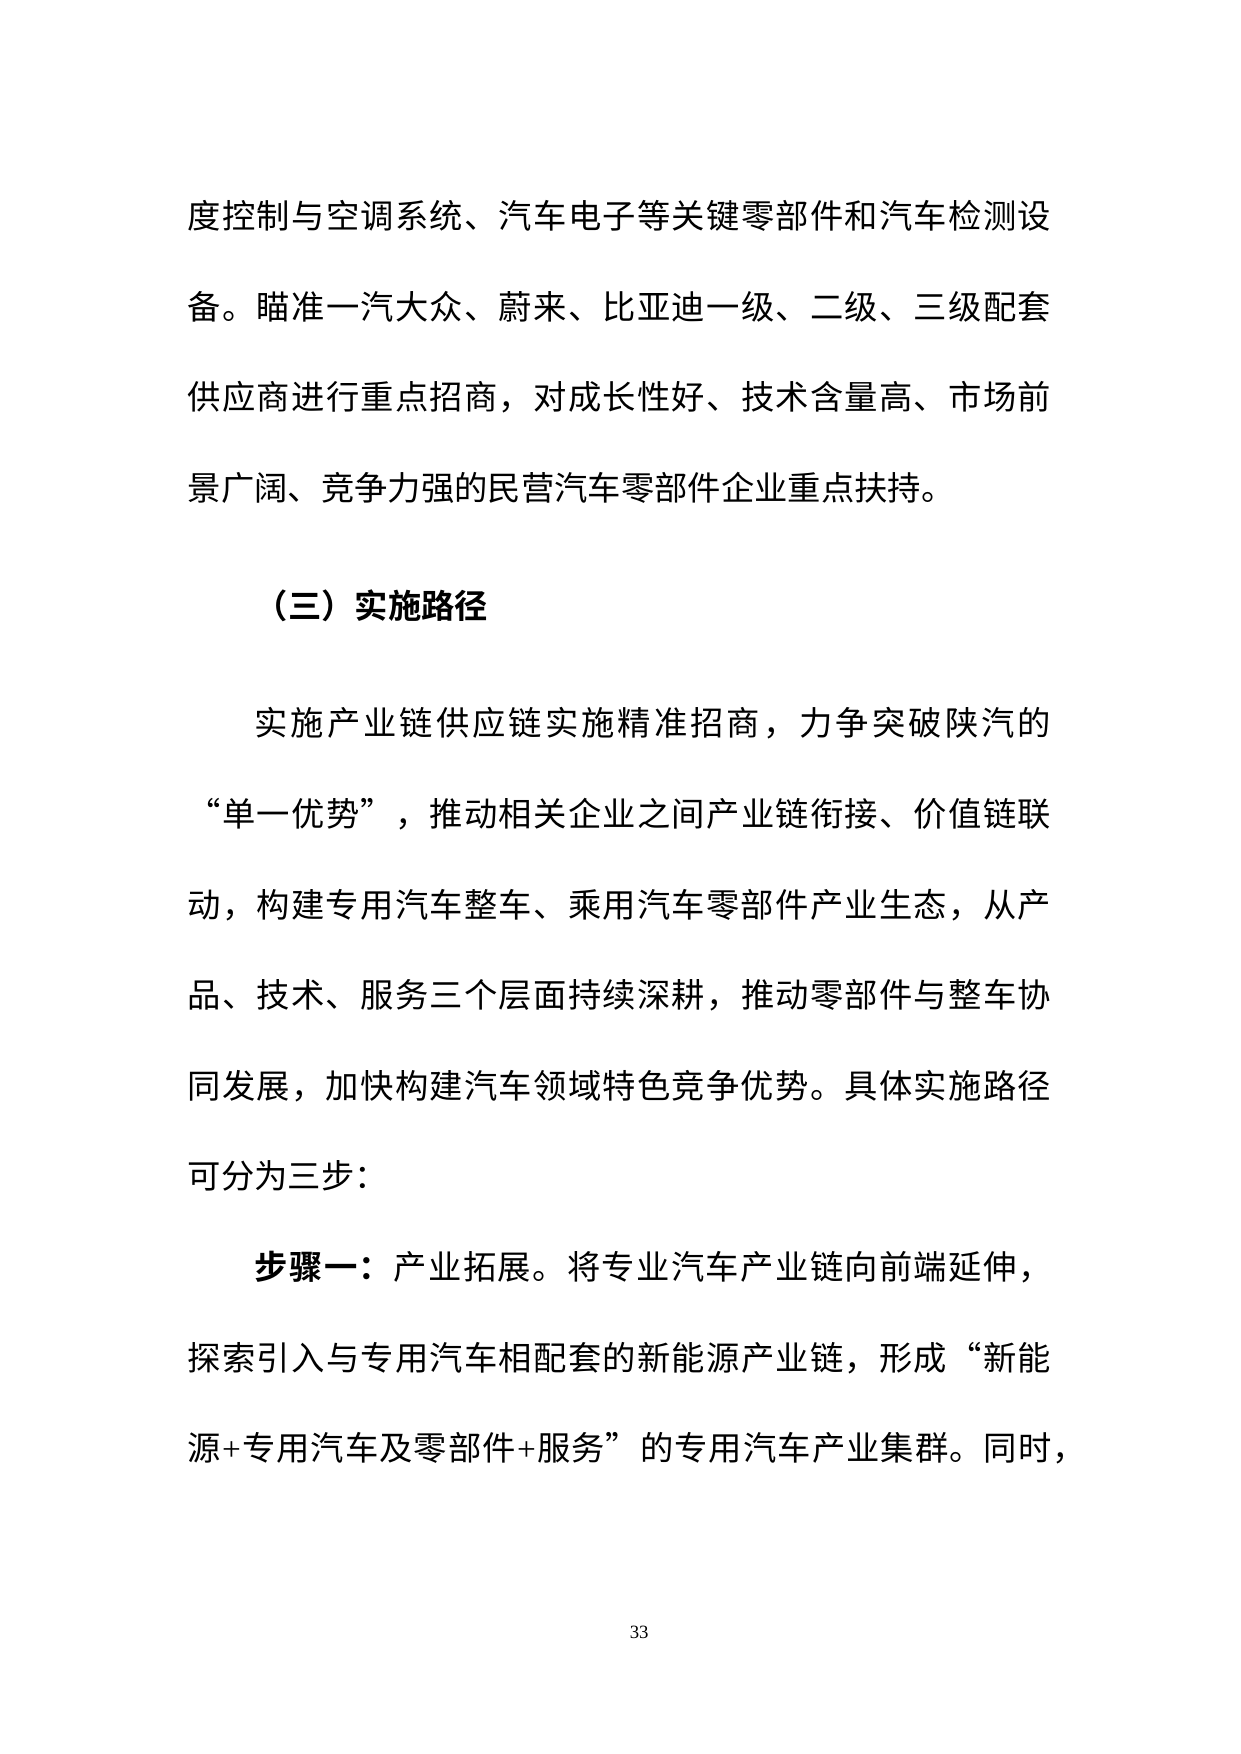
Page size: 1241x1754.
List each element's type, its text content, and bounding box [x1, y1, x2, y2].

text 实施产业链供应链实施精准招商，力争突破陕汽的“单一优势”，推动相关企业之间产业链衔接、价值链联动，构建专用汽车整车、乘用汽车零部件产业生态，从产品、技术、服务三个层面持续深耕，推动零部件与整车协同发展，加快构建汽车领域特色竞争优势。具体实施路径可分为三步： [187, 676, 1053, 1220]
subtitle （三）实施路径 [187, 558, 1053, 649]
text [187, 169, 1053, 531]
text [187, 1220, 1053, 1492]
